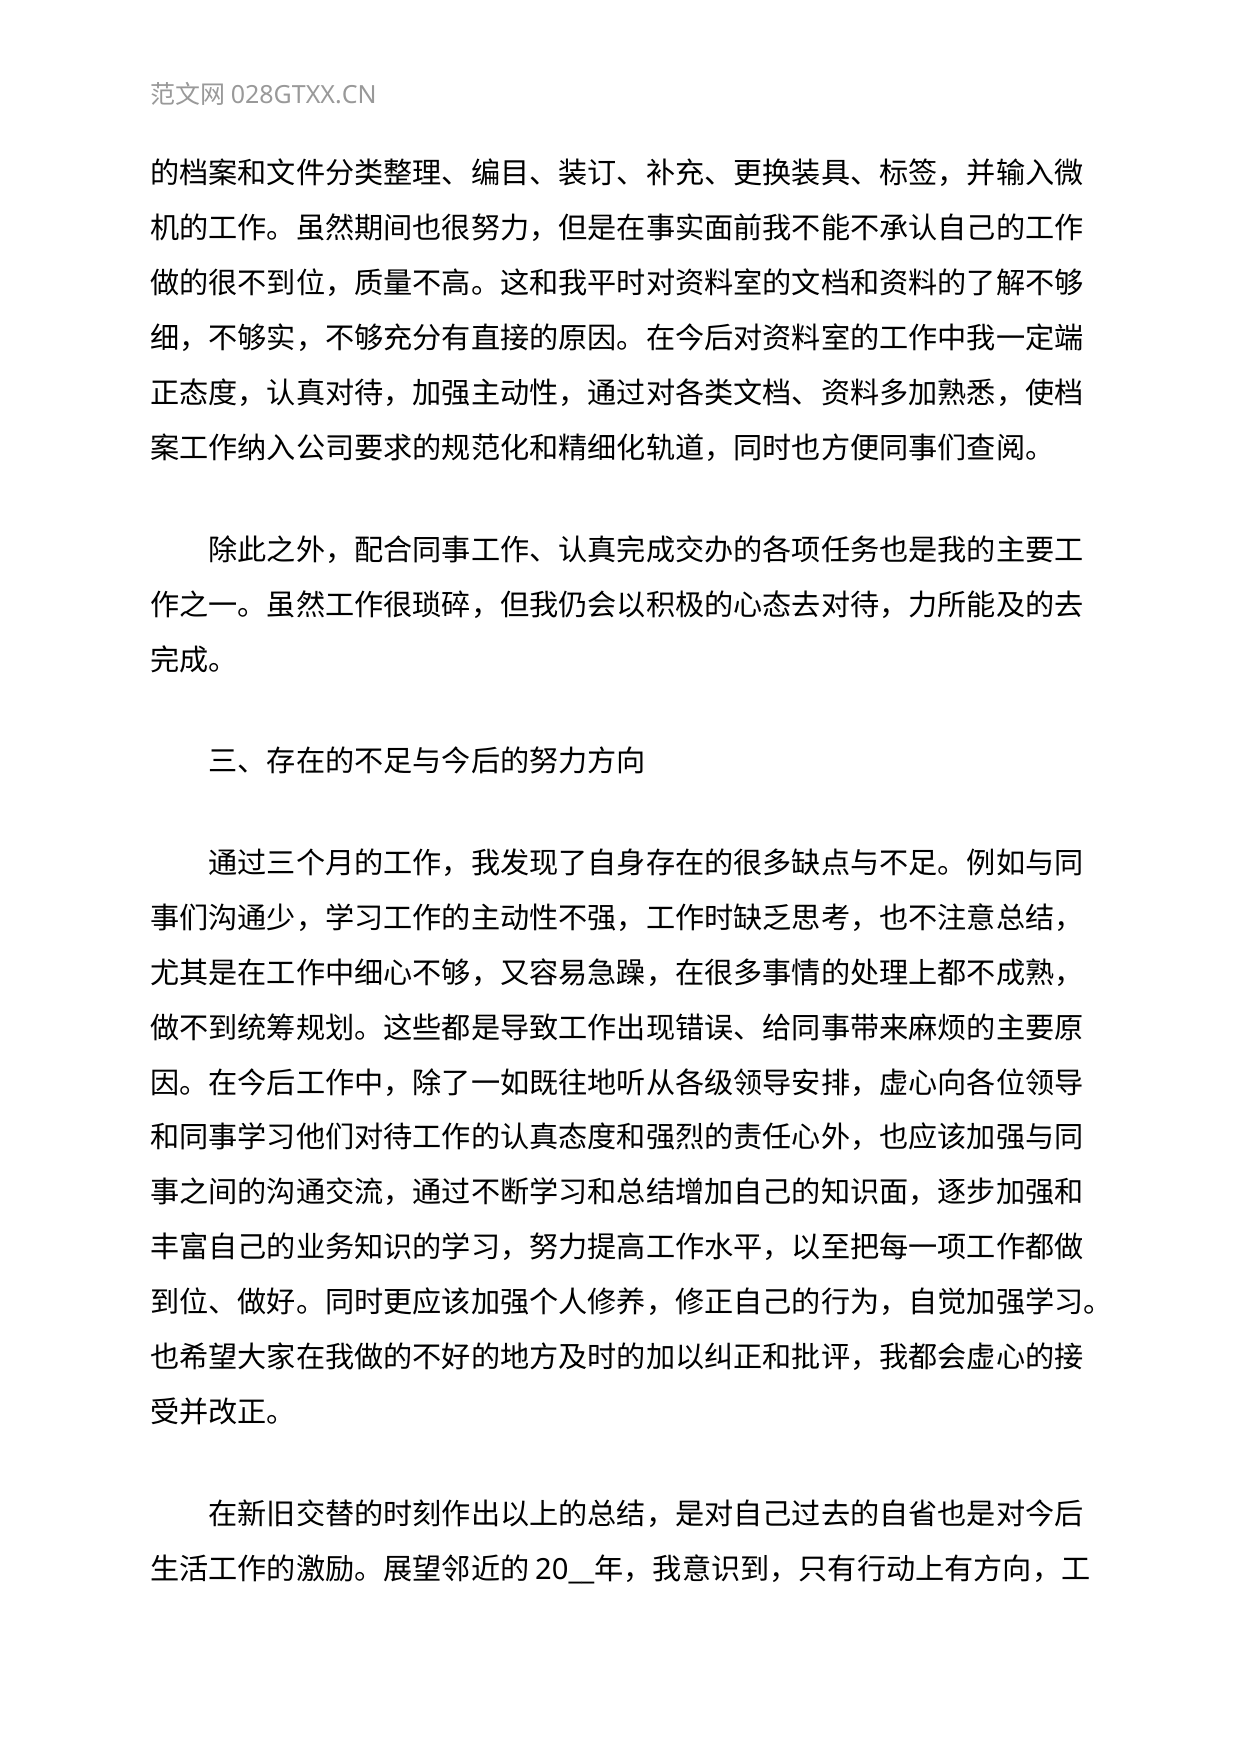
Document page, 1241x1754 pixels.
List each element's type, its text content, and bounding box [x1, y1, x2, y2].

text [150, 1490, 1090, 1588]
text 三、存在的不足与今后的努力方向 [150, 738, 1090, 780]
text 通过三个月的工作，我发现了自身存在的很多缺点与不足。例如与同事们沟通少，学习工作的主动性不强，工作时缺乏思考，也不注意总结，尤其是在工作中细心不够，又容易急躁，在很多事情的处理上都不成熟，做不到统筹规划。这些都是导致工作出现错误、给同事带来麻烦的主要原因。在今后工作中，除了一如既往地听从各级领导安排，虚心向各位领导和同事学习他们对待工作的认真态度和强烈的责任心外，也应该加强与同事之间的沟通交流，通过不断学习和总结增加自己的知识面，逐步加强和丰富自己的业务知识的学习，努力提高工作水平，以至把每一项工作都做到位、做好。同时更应该加强个人修养，修正自己的行为，自觉加强学习。也希望大家在我做的不好的地方及时的加以纠正和批评，我都会虚心的接受并改正。 [150, 839, 1090, 1431]
text 除此之外，配合同事工作、认真完成交办的各项任务也是我的主要工作之一。虽然工作很琐碎，但我仍会以积极的心态去对待，力所能及的去完成。 [150, 526, 1090, 678]
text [150, 150, 1090, 467]
